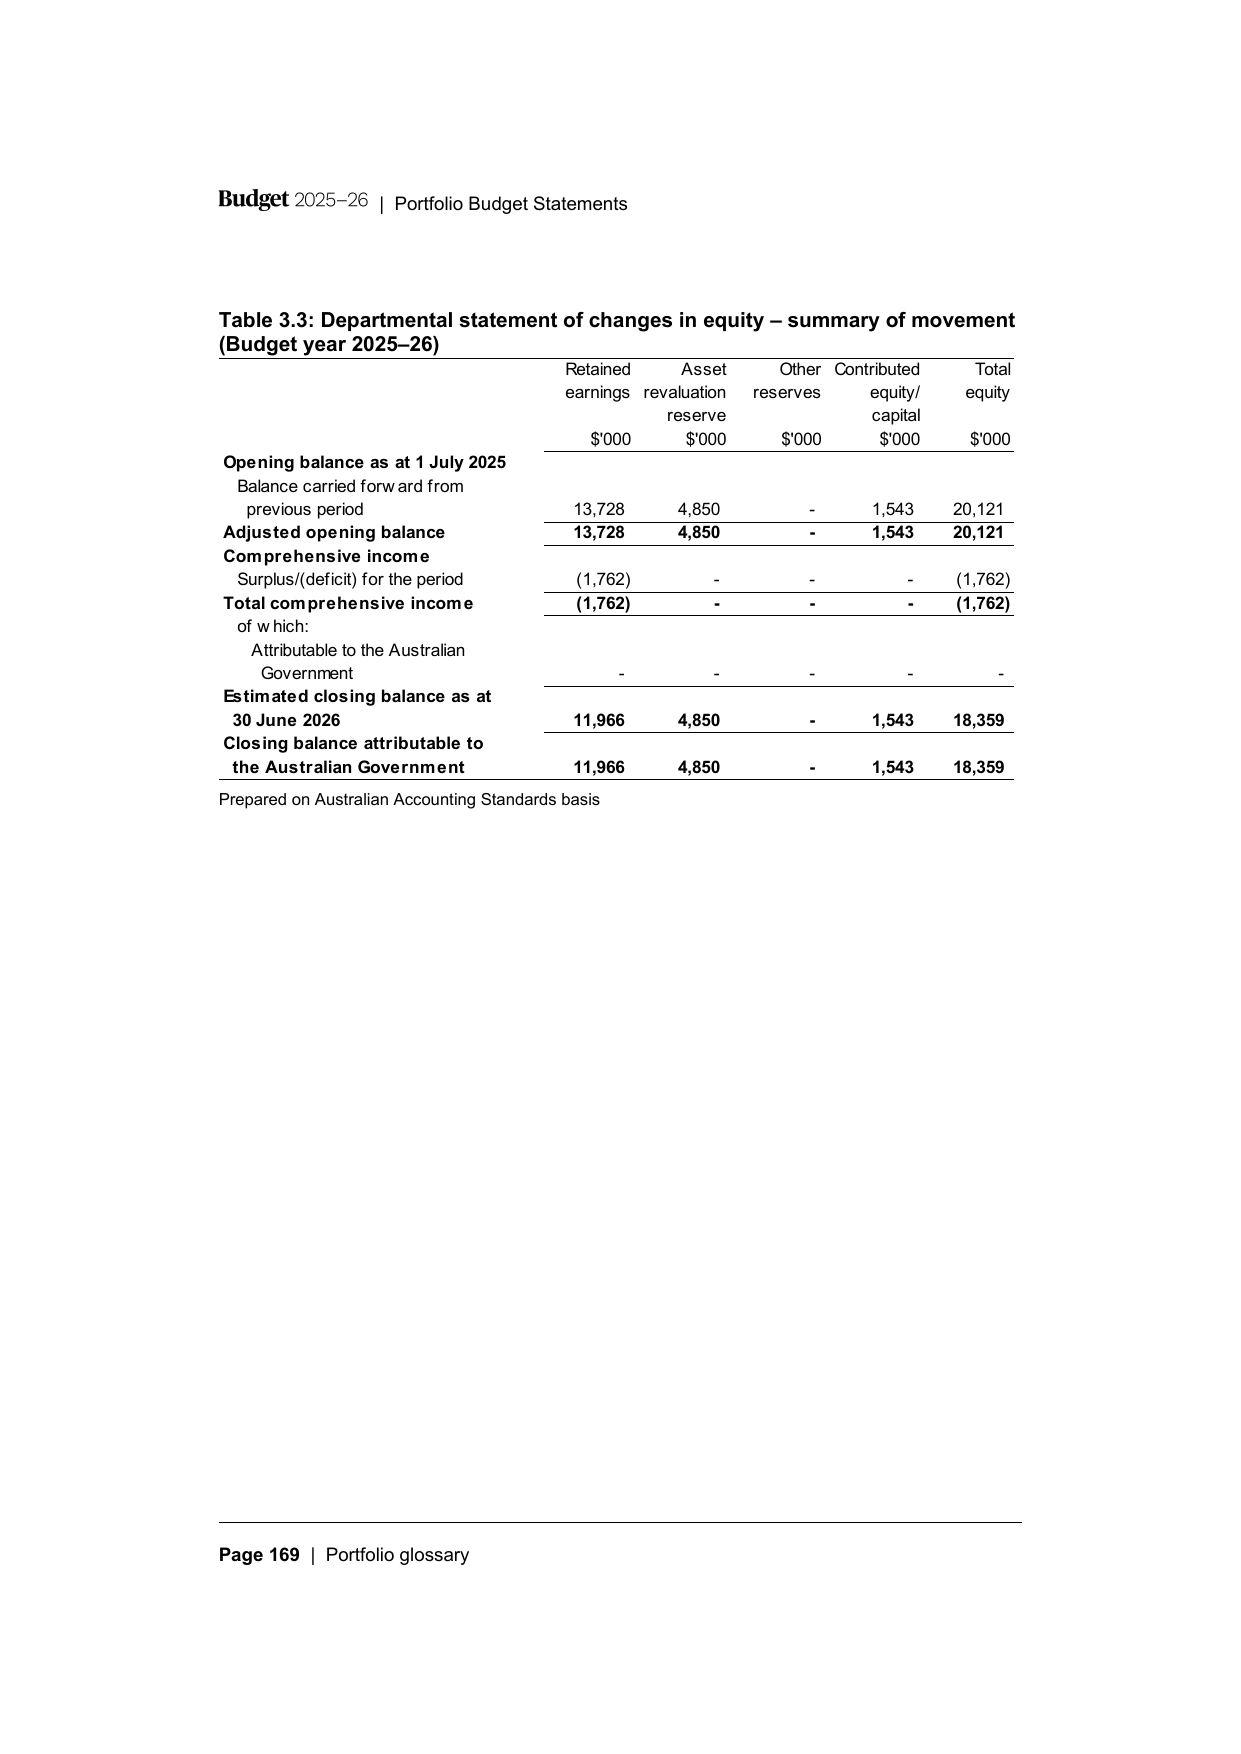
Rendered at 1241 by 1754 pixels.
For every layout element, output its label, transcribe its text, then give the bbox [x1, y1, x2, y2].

text Prepared on Australian Accounting Standards basis [218, 789, 1022, 809]
picture [218, 189, 369, 211]
subtitle Table 3.3: Departmental statement of changes in equity – summary of movement (Budget year 2025–26) [218, 308, 1022, 356]
